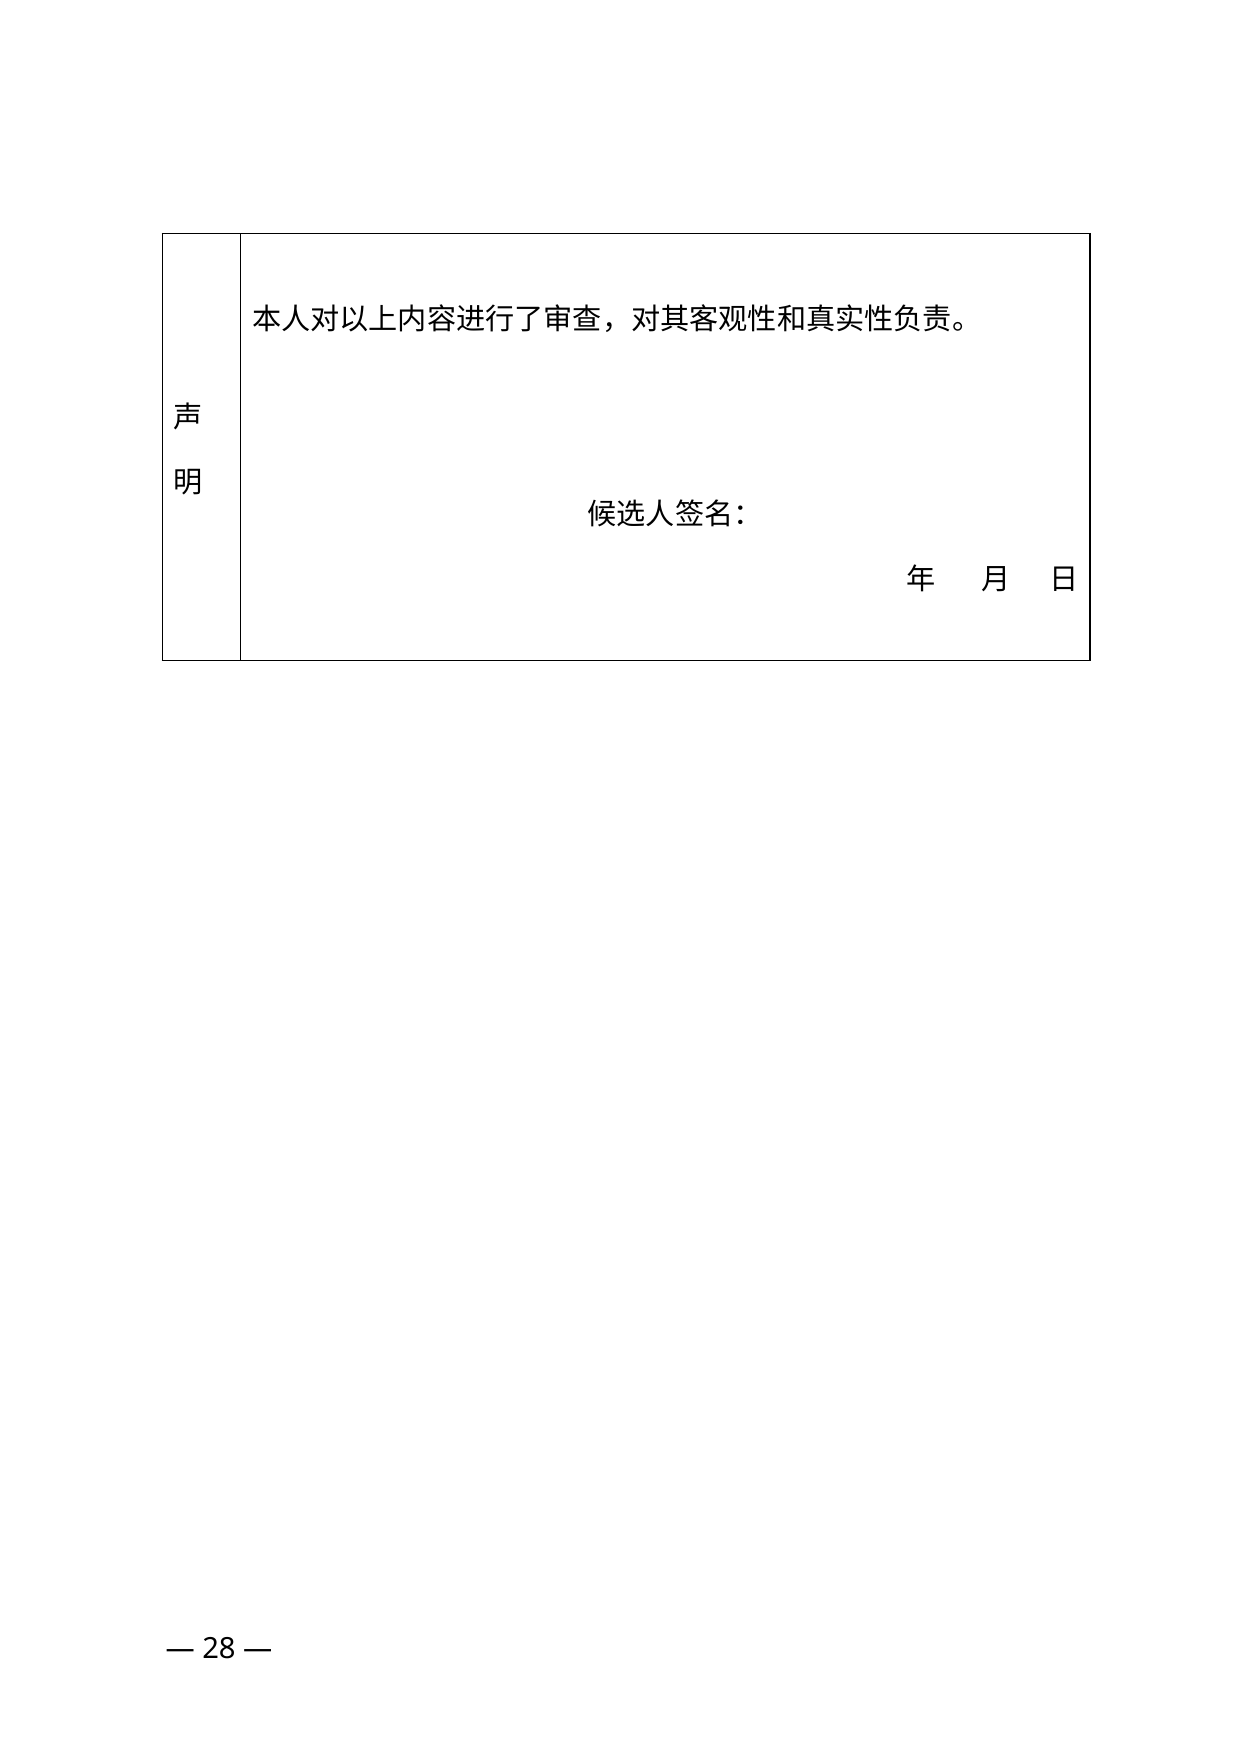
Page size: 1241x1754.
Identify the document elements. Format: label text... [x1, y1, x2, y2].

table_cell 声明 [163, 234, 240, 660]
table_cell 本人对以上内容进行了审查，对其客观性和真实性负责。 候选人签名： 年 月 日 [241, 234, 1089, 660]
